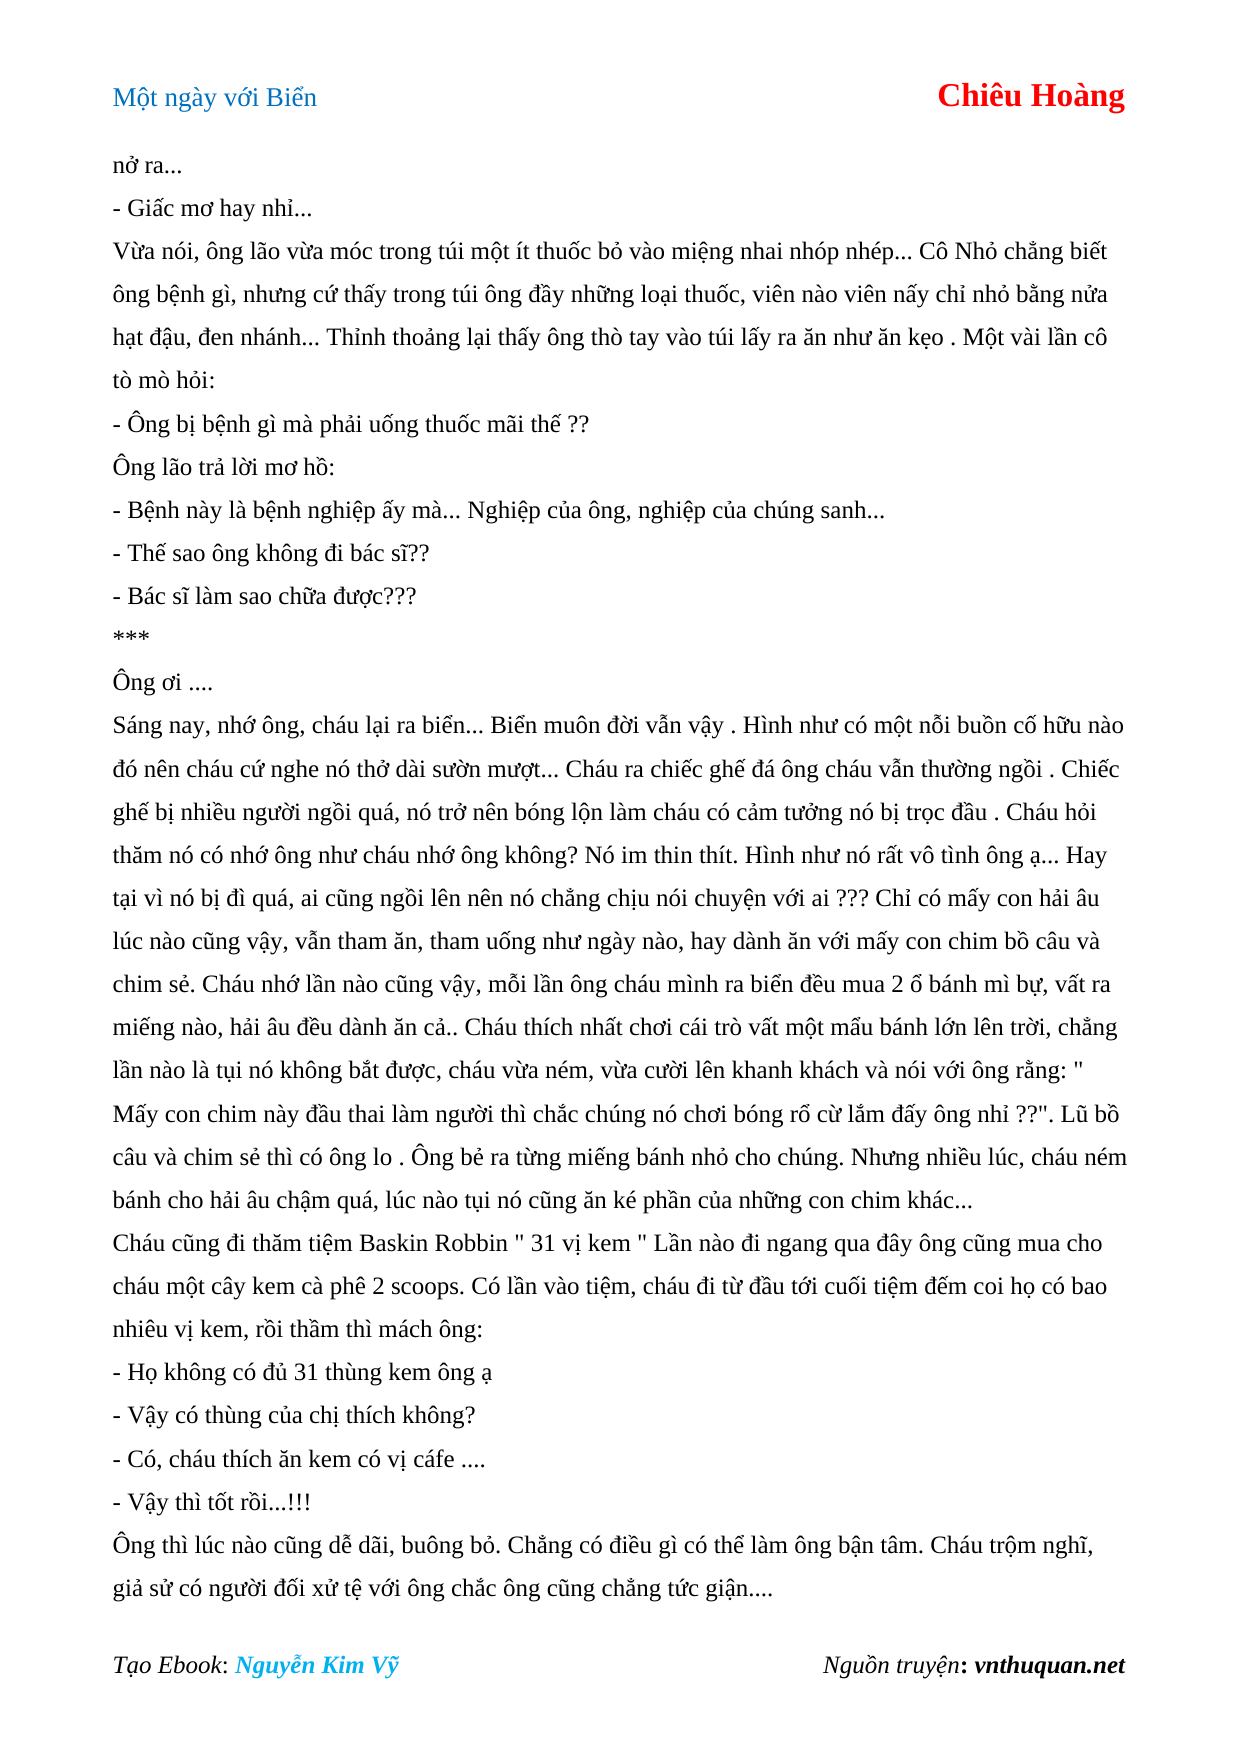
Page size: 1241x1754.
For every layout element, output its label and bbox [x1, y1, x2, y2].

text [112, 150, 1128, 1602]
